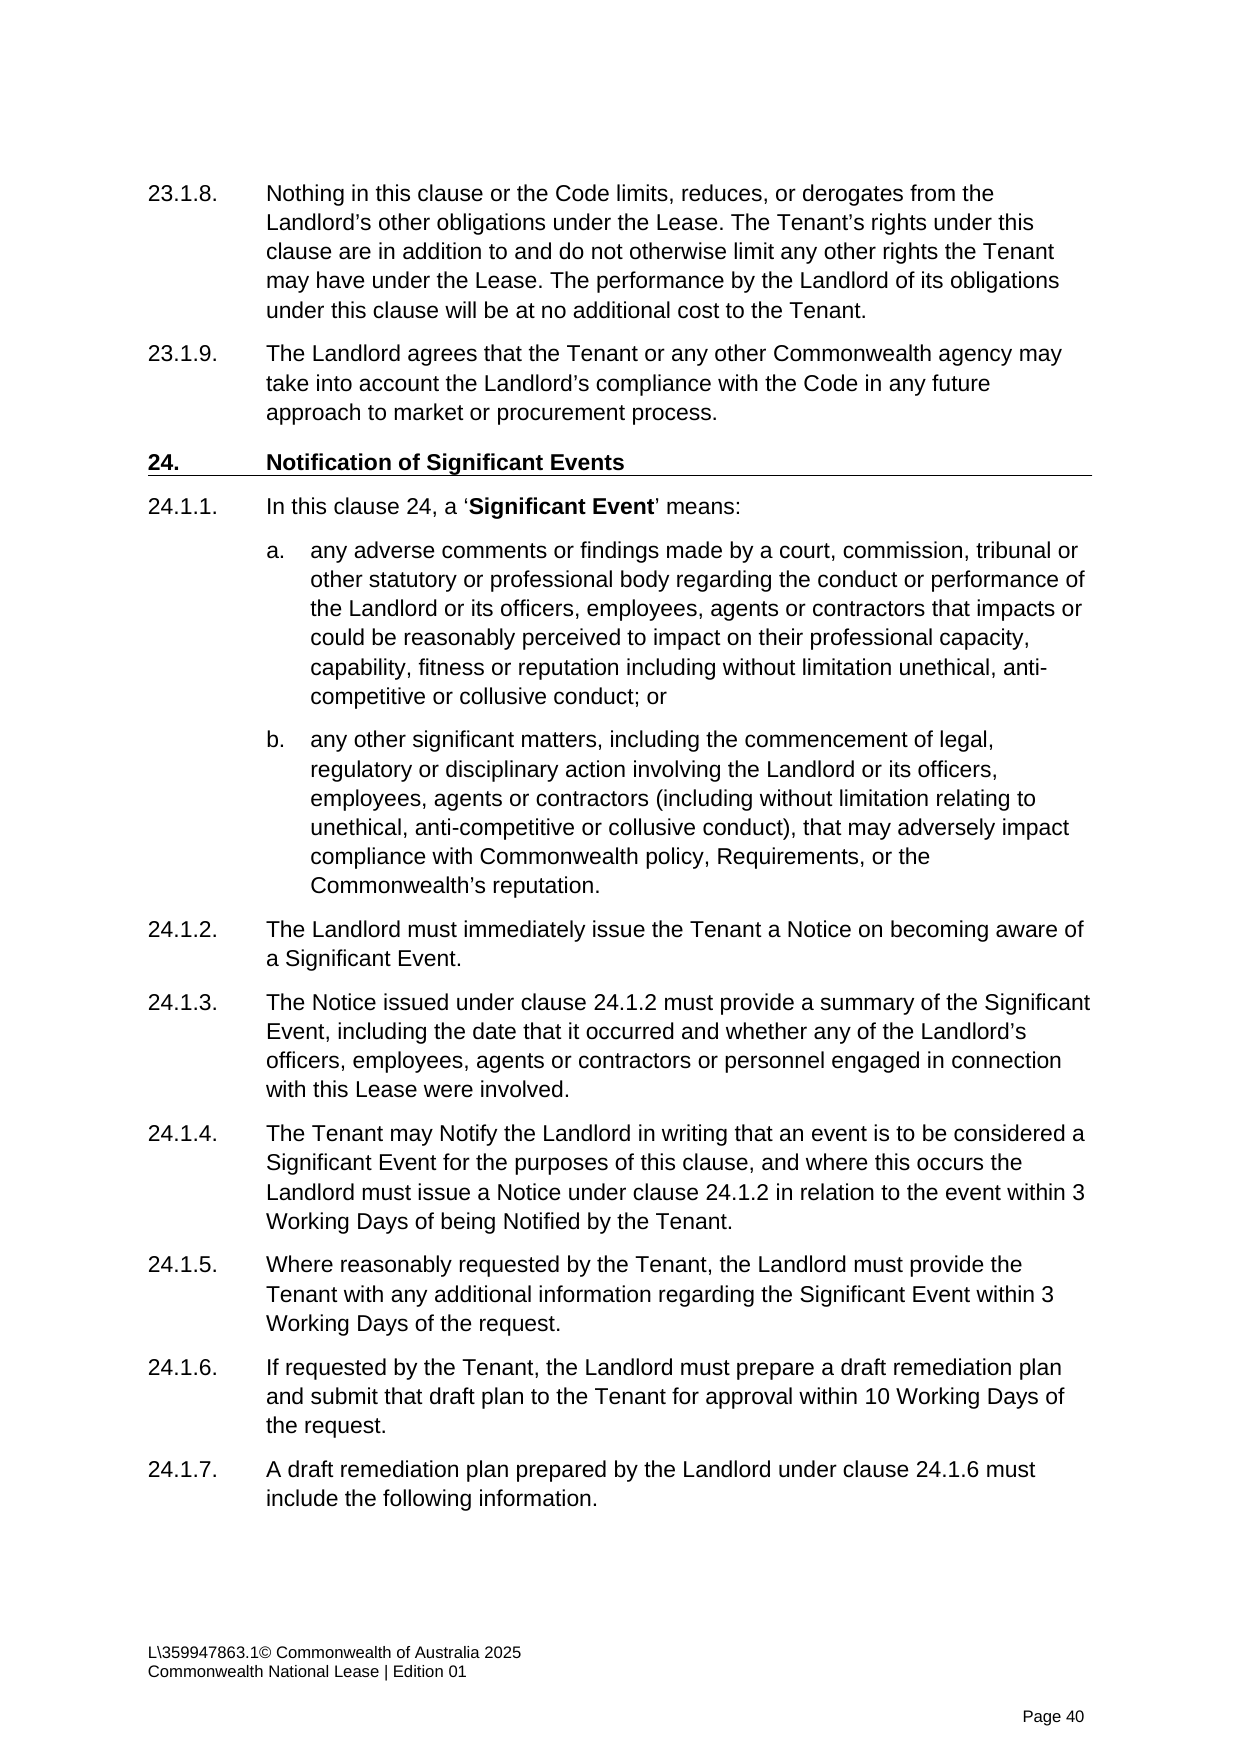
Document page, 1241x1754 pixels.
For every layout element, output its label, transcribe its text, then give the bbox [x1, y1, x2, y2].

text In this clause 24, a ‘Significant Event’ means: [148, 490, 1092, 519]
text Where reasonably requested by the Tenant, the Landlord must provide the Tenant with any additional information regarding the Significant Event within 3 Working Days of the request. [148, 1248, 1092, 1336]
text The Landlord must immediately issue the Tenant a Notice on becoming aware of a Significant Event. [148, 913, 1092, 971]
text If requested by the Tenant, the Landlord must prepare a draft remediation plan and submit that draft plan to the Tenant for approval within 10 Working Days of the request. [148, 1351, 1092, 1438]
text any other significant matters, including the commencement of legal, regulatory or disciplinary action involving the Landlord or its officers, employees, agents or contractors (including without limitation relating to unethical, anti-competitive or collusive conduct), that may adversely impact compliance with Commonwealth policy, Requirements, or the Commonwealth’s reputation. [266, 723, 1092, 898]
text The Landlord agrees that the Tenant or any other Commonwealth agency may take into account the Landlord’s compliance with the Code in any future approach to market or procurement process. [148, 338, 1092, 425]
text The Notice issued under clause 24.1.2 must provide a summary of the Significant Event, including the date that it occurred and whether any of the Landlord’s officers, employees, agents or contractors or personnel engaged in connection with this Lease were involved. [148, 986, 1092, 1103]
text The Tenant may Notify the Landlord in writing that an event is to be considered a Significant Event for the purposes of this clause, and where this occurs the Landlord must issue a Notice under clause 24.1.2 in relation to the event within 3 Working Days of being Notified by the Tenant. [148, 1117, 1092, 1234]
text any adverse comments or findings made by a court, commission, tribunal or other statutory or professional body regarding the conduct or performance of the Landlord or its officers, employees, agents or contractors that impacts or could be reasonably perceived to impact on their professional capacity, capability, fitness or reputation including without limitation unethical, anti-competitive or collusive conduct; or [266, 534, 1092, 709]
text Notification of Significant Events [148, 446, 1092, 475]
text A draft remediation plan prepared by the Landlord under clause 24.1.6 must include the following information. [148, 1453, 1092, 1511]
text Nothing in this clause or the Code limits, reduces, or derogates from the Landlord’s other obligations under the Lease. The Tenant’s rights under this clause are in addition to and do not otherwise limit any other rights the Tenant may have under the Lease. The performance by the Landlord of its obligations under this clause will be at no additional cost to the Tenant. [148, 177, 1092, 323]
